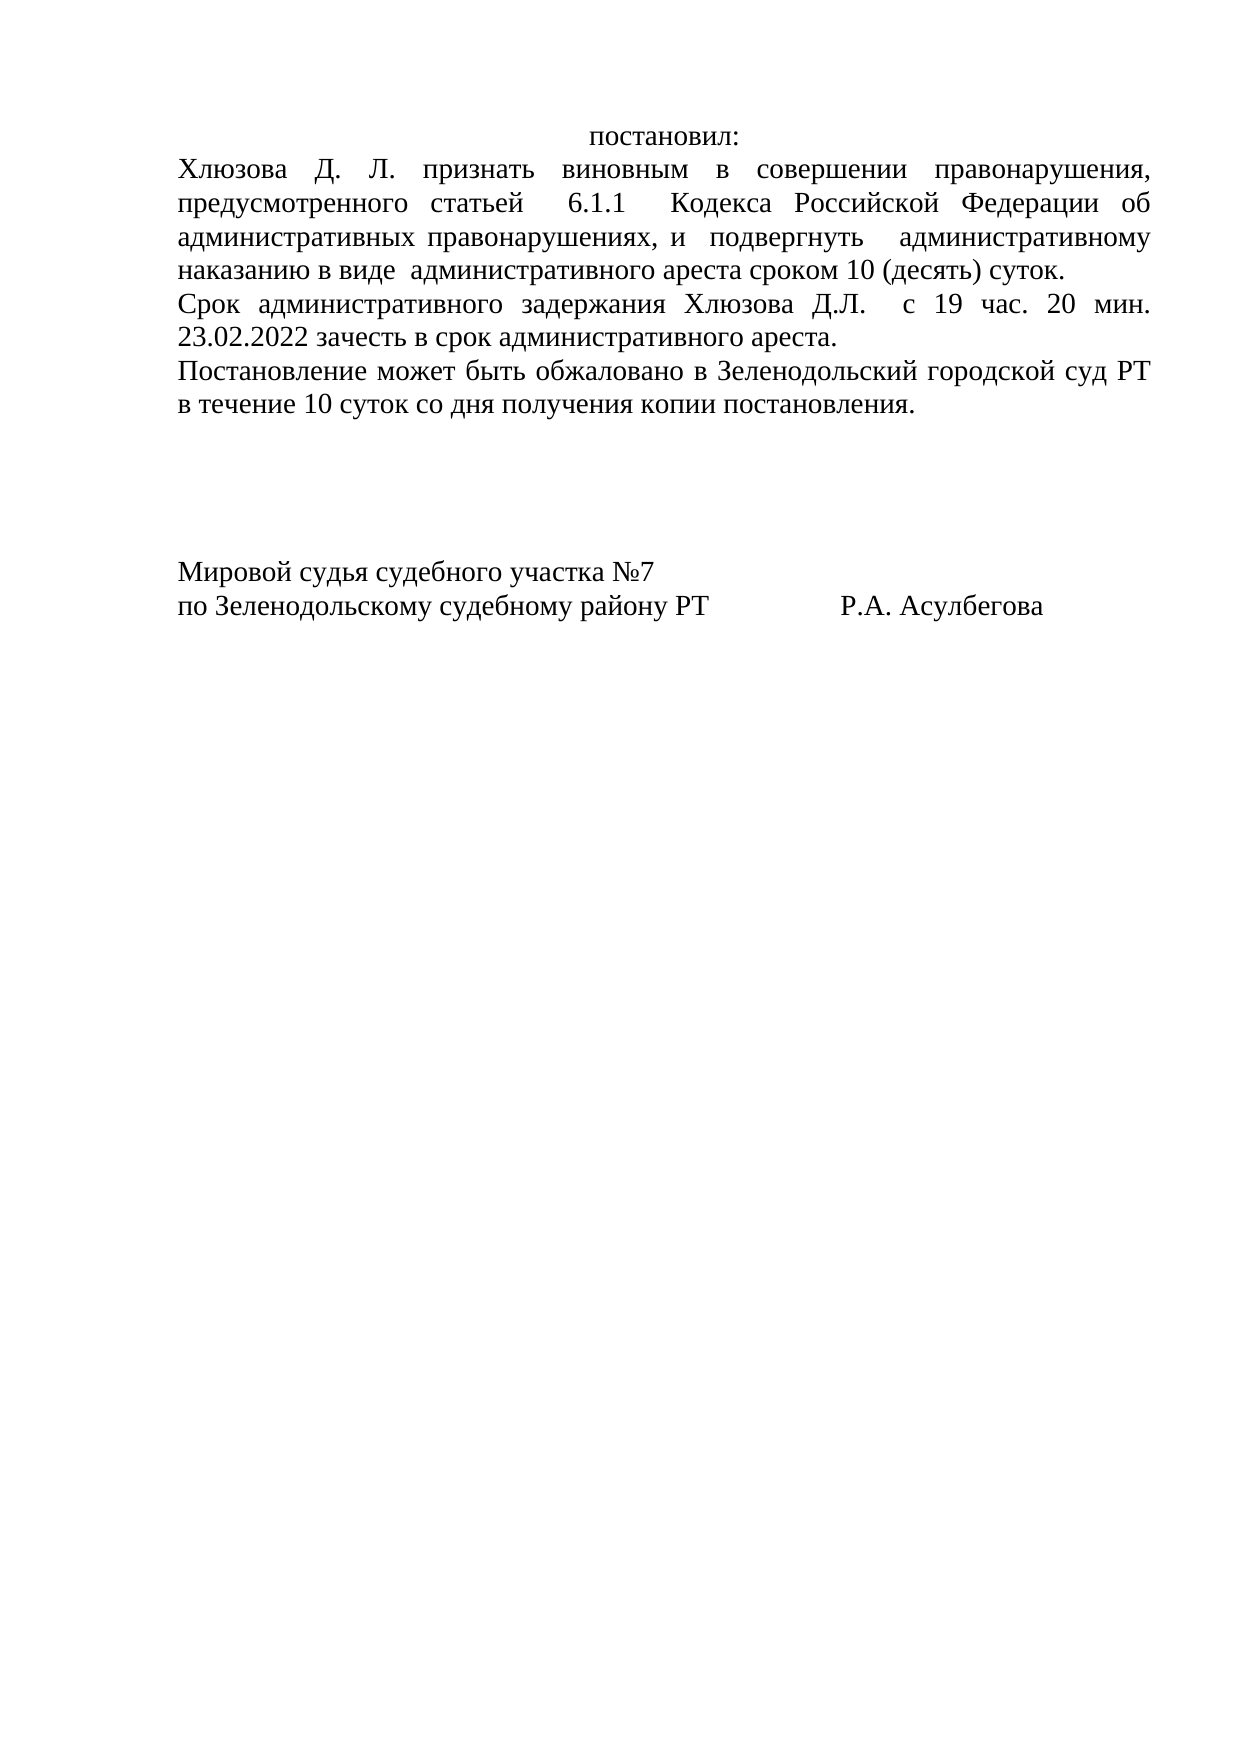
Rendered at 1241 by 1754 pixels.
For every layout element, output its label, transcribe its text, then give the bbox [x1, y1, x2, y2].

text по Зеленодольскому судебному району РТ Р.А. Асулбегова [177, 588, 1152, 621]
text постановил: [177, 118, 1152, 152]
text Хлюзова Д. Л. признать виновным в совершении правонарушения, предусмотренного статьей 6.1.1 Кодекса Российской Федерации об административных правонарушениях, и подвергнуть административному наказанию в виде административного ареста сроком 10 (десять) суток. [177, 152, 1152, 286]
text Постановление может быть обжаловано в Зеленодольский городской суд РТ в течение 10 суток со дня получения копии постановления. [177, 353, 1152, 420]
text Мировой судья судебного участка №7 [177, 554, 1152, 588]
text Срок административного задержания Хлюзова Д.Л. с 19 час. 20 мин. 23.02.2022 зачесть в срок административного ареста. [177, 286, 1152, 353]
